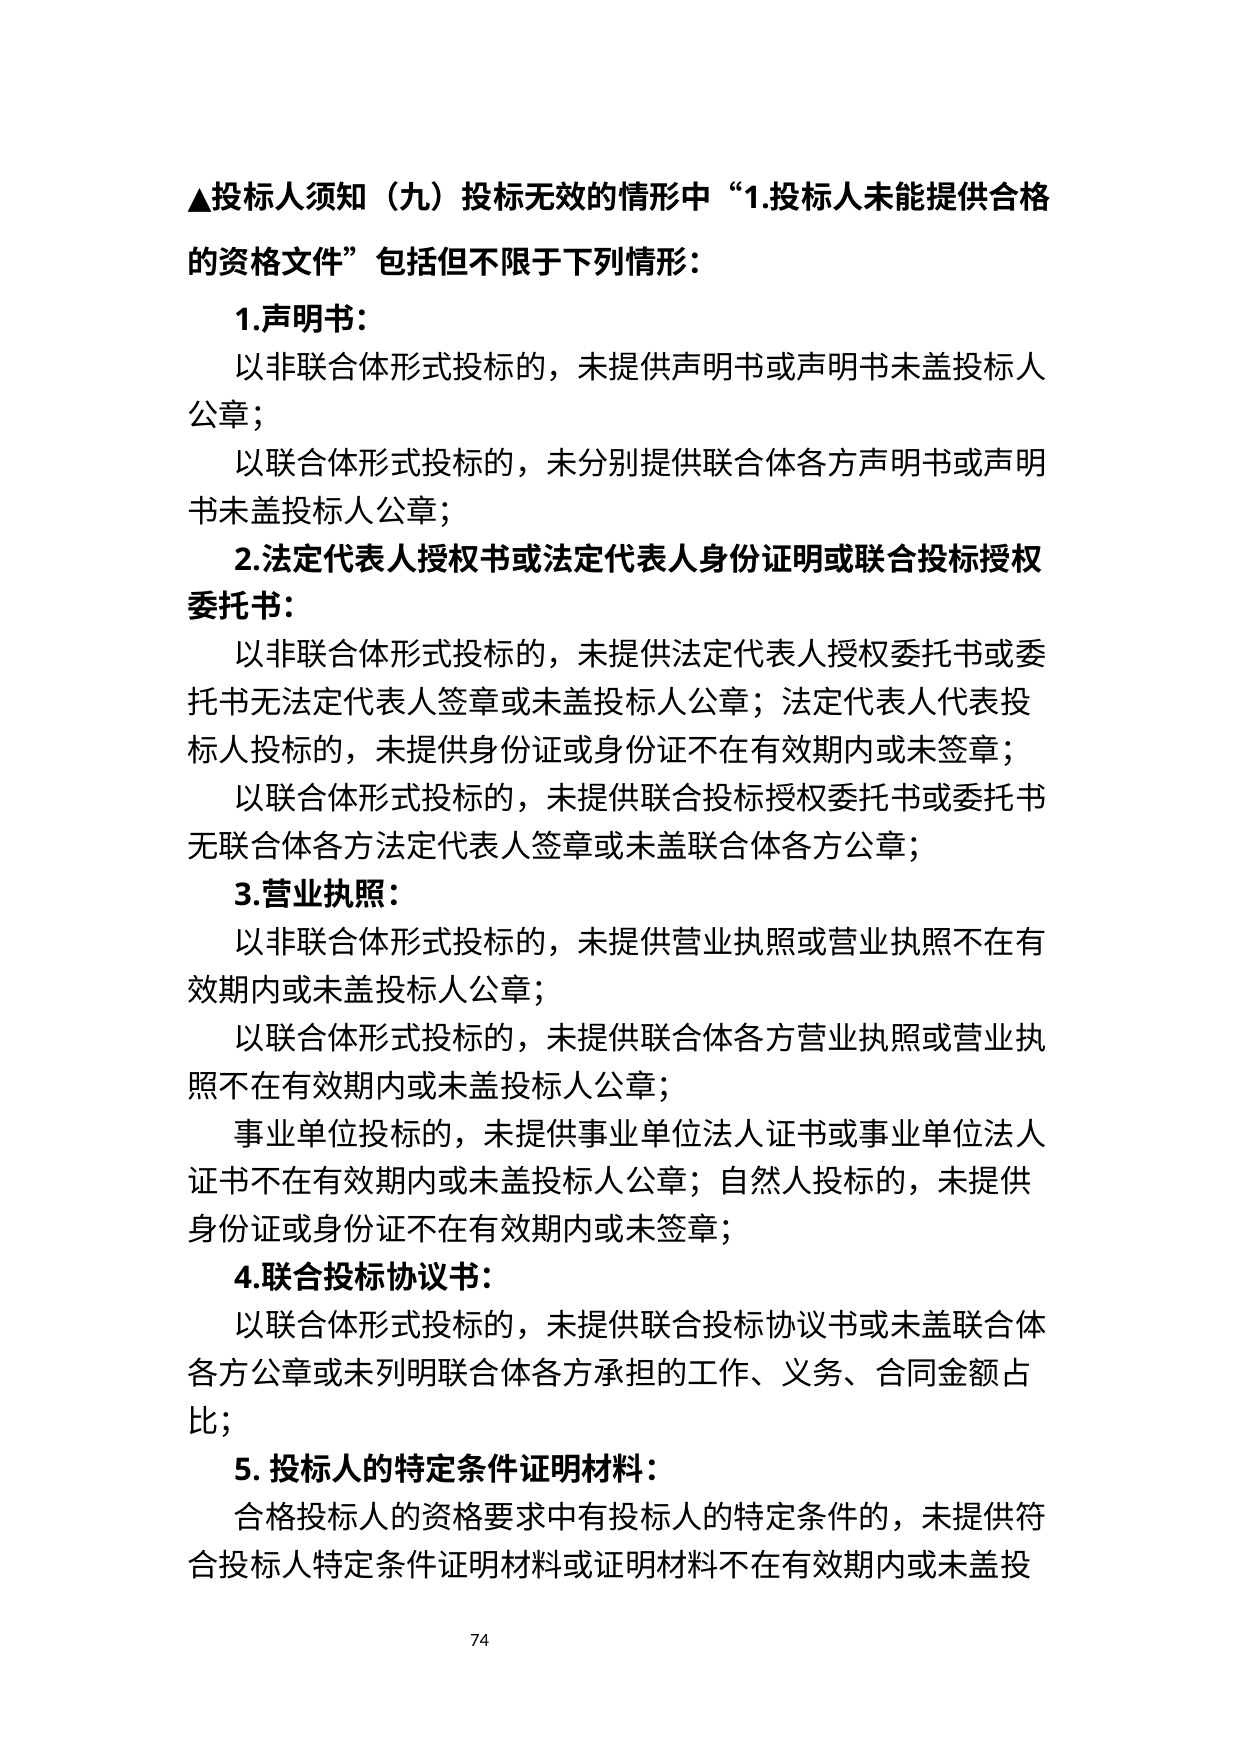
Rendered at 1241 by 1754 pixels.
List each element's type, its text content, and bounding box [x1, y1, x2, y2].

text 3.营业执照： [187, 867, 1053, 915]
text 以联合体形式投标的，未提供联合投标授权委托书或委托书无联合体各方法定代表人签章或未盖联合体各方公章； [187, 771, 1053, 867]
text 事业单位投标的，未提供事业单位法人证书或事业单位法人证书不在有效期内或未盖投标人公章；自然人投标的，未提供身份证或身份证不在有效期内或未签章； [187, 1107, 1053, 1250]
text 以联合体形式投标的，未提供联合投标协议书或未盖联合体各方公章或未列明联合体各方承担的工作、义务、合同金额占比； [187, 1298, 1053, 1442]
text 以非联合体形式投标的，未提供法定代表人授权委托书或委托书无法定代表人签章或未盖投标人公章；法定代表人代表投标人投标的，未提供身份证或身份证不在有效期内或未签章； [187, 627, 1053, 771]
text 以联合体形式投标的，未提供联合体各方营业执照或营业执照不在有效期内或未盖投标人公章； [187, 1011, 1053, 1107]
text ▲投标人须知（九）投标无效的情形中“1.投标人未能提供合格的资格文件”包括但不限于下列情形： [187, 162, 1053, 292]
text 2.法定代表人授权书或法定代表人身份证明或联合投标授权委托书： [187, 532, 1053, 627]
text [187, 1490, 1053, 1586]
text 以非联合体形式投标的，未提供声明书或声明书未盖投标人公章； [187, 340, 1053, 436]
text 以联合体形式投标的，未分别提供联合体各方声明书或声明书未盖投标人公章； [187, 436, 1053, 532]
text 5. 投标人的特定条件证明材料： [187, 1442, 1053, 1490]
text 4.联合投标协议书： [187, 1250, 1053, 1298]
text 1.声明书： [187, 292, 1053, 340]
text 以非联合体形式投标的，未提供营业执照或营业执照不在有效期内或未盖投标人公章； [187, 915, 1053, 1011]
